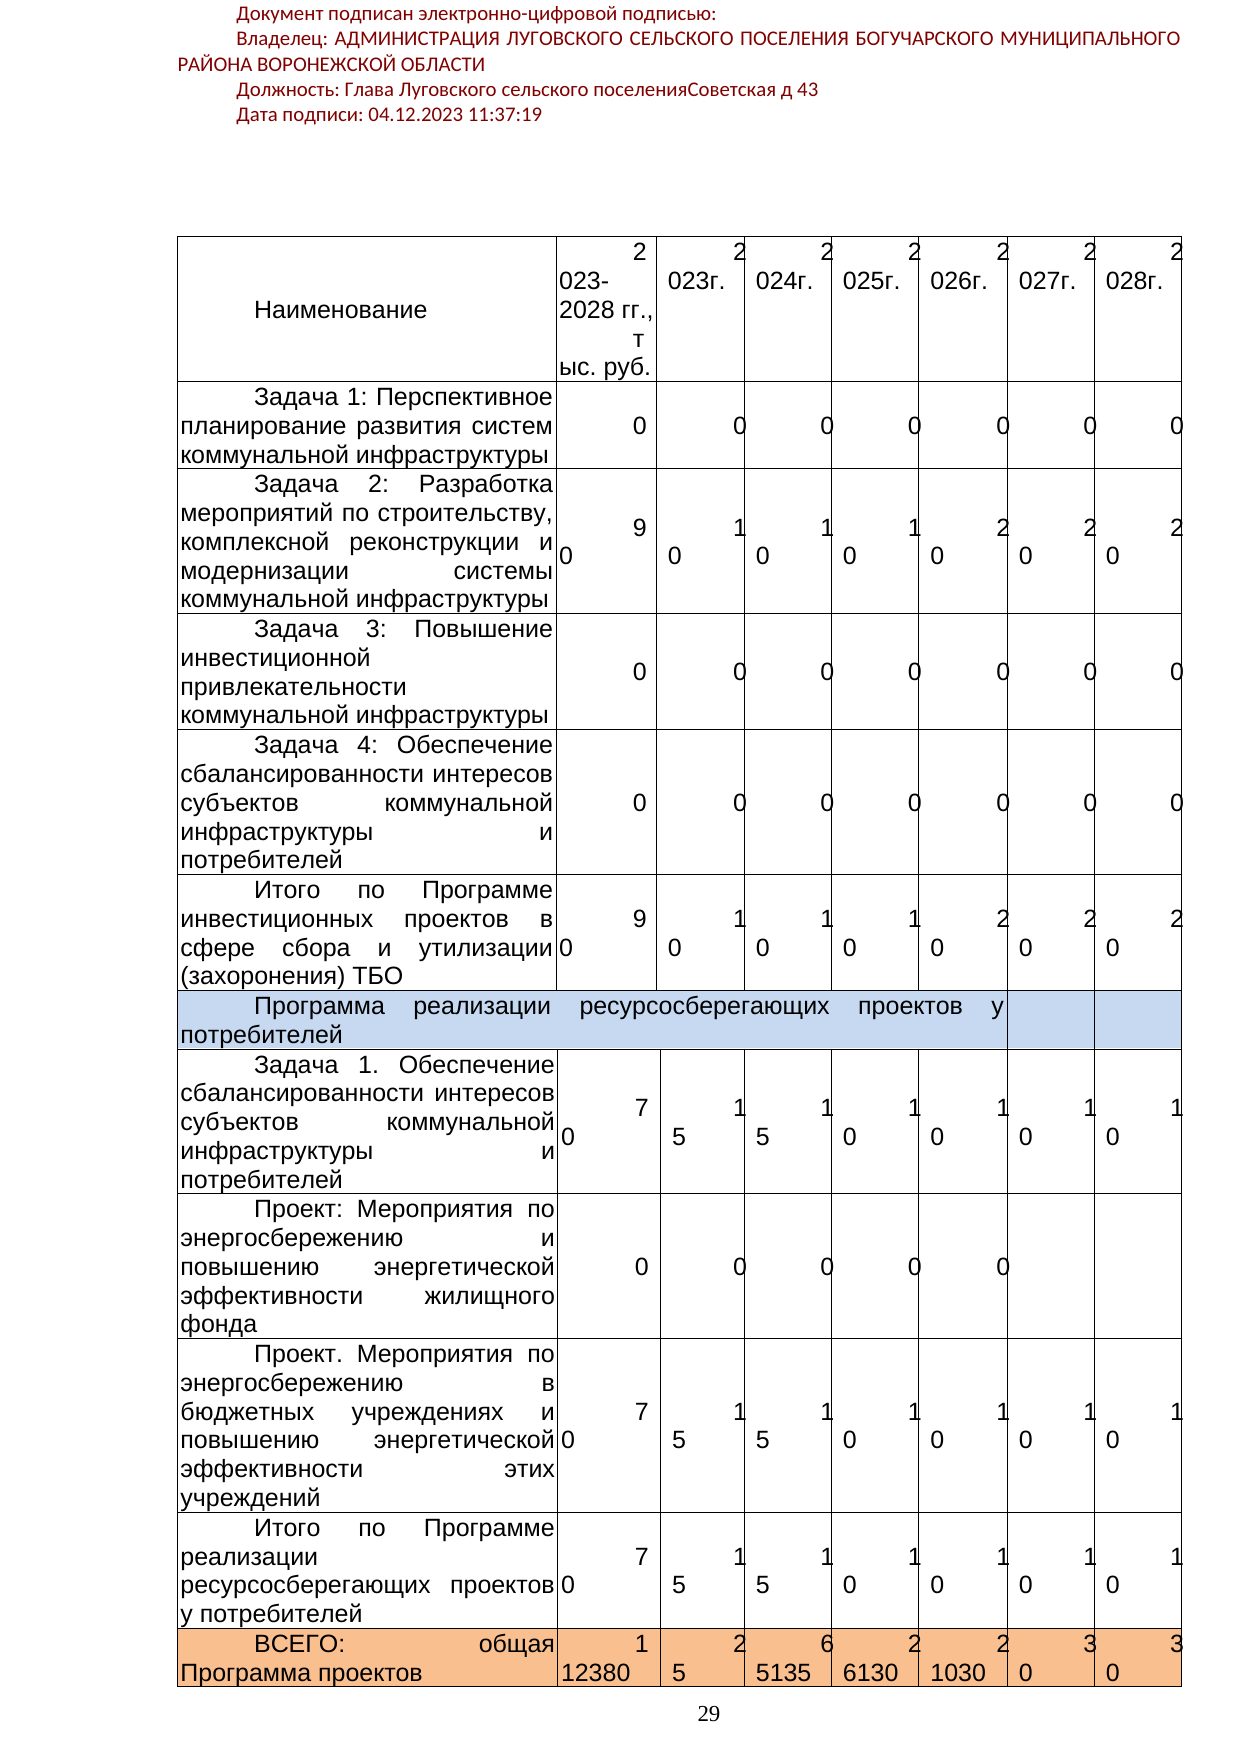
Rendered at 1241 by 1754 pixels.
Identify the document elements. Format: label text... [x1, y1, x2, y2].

table_cell 10 [657, 469, 744, 613]
table_cell [1008, 1194, 1094, 1338]
table_cell 26130 [832, 1629, 918, 1686]
table_cell 30 [1008, 1629, 1094, 1686]
table_cell 10 [1008, 1050, 1094, 1193]
table_cell 0 [919, 614, 1007, 729]
table_header 2023г. [657, 237, 744, 381]
table_header Наименование [178, 237, 556, 381]
table_cell Задача 4: Обеспечение сбалансированности интересов субъектов коммунальной инфраструктуры и потребителей [178, 730, 556, 874]
table_cell 15 [745, 1513, 831, 1628]
table_cell 10 [919, 1339, 1007, 1512]
table_cell 20 [1095, 875, 1181, 990]
table_cell [1095, 1194, 1181, 1338]
table_header 2026г. [919, 237, 1007, 381]
table_cell 10 [832, 1050, 918, 1193]
table_cell Задача 1. Обеспечение сбалансированности интересов субъектов коммунальной инфраструктуры и потребителей [178, 1050, 557, 1193]
table_cell 10 [1008, 1339, 1094, 1512]
table_cell 10 [919, 1513, 1007, 1628]
table_cell 90 [557, 469, 656, 613]
table_cell 0 [1008, 730, 1094, 874]
table_cell 0 [919, 1194, 1007, 1338]
table_cell 0 [1095, 614, 1181, 729]
table_cell [1008, 991, 1094, 1048]
table_cell 15 [661, 1513, 744, 1628]
table_cell 65135 [745, 1629, 831, 1686]
table_cell 10 [832, 469, 918, 613]
table_cell 10 [1095, 1339, 1181, 1512]
table_cell 20 [1008, 875, 1094, 990]
table_cell 0 [745, 730, 831, 874]
table_header 2027г. [1008, 237, 1094, 381]
table_cell 0 [745, 382, 831, 468]
table_cell 0 [832, 382, 918, 468]
table_header 2025г. [832, 237, 918, 381]
table_cell 10 [832, 1513, 918, 1628]
table_cell 0 [832, 1194, 918, 1338]
table_cell Итого по Программе инвестиционных проектов в сфере сбора и утилизации (захоронения) ТБО [178, 875, 556, 990]
table_cell Задача 3: Повышение инвестиционной привлекательности коммунальной инфраструктуры [178, 614, 556, 729]
table_cell 20 [919, 469, 1007, 613]
table_cell 70 [558, 1513, 660, 1628]
table_cell Итого по Программе реализации ресурсосберегающих проектов у потребителей [178, 1513, 557, 1628]
table_cell 10 [919, 1050, 1007, 1193]
table_cell 0 [661, 1194, 744, 1338]
table_cell 0 [557, 614, 656, 729]
table_cell 0 [832, 730, 918, 874]
table_cell 10 [1008, 1513, 1094, 1628]
table_cell 0 [558, 1194, 660, 1338]
table_cell Задача 1: Перспективное планирование развития систем коммунальной инфраструктуры [178, 382, 556, 468]
table_cell 10 [745, 875, 831, 990]
table_cell 20 [1095, 469, 1181, 613]
table_cell 0 [1008, 614, 1094, 729]
table_cell 0 [657, 614, 744, 729]
table_cell 20 [1008, 469, 1094, 613]
table_cell 0 [1095, 730, 1181, 874]
table_cell 70 [558, 1050, 660, 1193]
table_header 2023-2028 гг., тыс. руб. [557, 237, 656, 381]
table_cell 20 [919, 875, 1007, 990]
table_cell 0 [919, 382, 1007, 468]
table_cell Программа реализации ресурсосберегающих проектов у потребителей [178, 991, 1007, 1048]
table_cell 0 [919, 730, 1007, 874]
table_cell 15 [745, 1050, 831, 1193]
table_cell 10 [832, 875, 918, 990]
table_cell 10 [1095, 1513, 1181, 1628]
table_cell 10 [745, 469, 831, 613]
table_cell 10 [1095, 1050, 1181, 1193]
table_cell 0 [1095, 382, 1181, 468]
table_cell Задача 2: Разработка мероприятий по строительству, комплексной реконструкции и модернизации системы коммунальной инфраструктуры [178, 469, 556, 613]
table_cell 0 [745, 1194, 831, 1338]
table_cell ВСЕГО: общая Программа проектов [178, 1629, 557, 1686]
table_cell 10 [832, 1339, 918, 1512]
table_cell Проект. Мероприятия по энергосбережению в бюджетных учреждениях и повышению энергетической эффективности этих учреждений [178, 1339, 557, 1512]
table_cell 0 [832, 614, 918, 729]
table_cell 25 [661, 1629, 744, 1686]
table_cell 0 [557, 382, 656, 468]
table_cell [1095, 991, 1181, 1048]
table_cell 0 [557, 730, 656, 874]
table_cell 15 [661, 1339, 744, 1512]
table_header 2024г. [745, 237, 831, 381]
table_cell 15 [745, 1339, 831, 1512]
table_cell 30 [1095, 1629, 1181, 1686]
table_cell Проект: Мероприятия по энергосбережению и повышению энергетической эффективности жилищного фонда [178, 1194, 557, 1338]
table_header 2028г. [1095, 237, 1181, 381]
table_cell 70 [558, 1339, 660, 1512]
table_cell 0 [657, 382, 744, 468]
table_cell 0 [657, 730, 744, 874]
table_cell 21030 [919, 1629, 1007, 1686]
table_cell 90 [557, 875, 656, 990]
table_cell 0 [1008, 382, 1094, 468]
table_cell 112380 [558, 1629, 660, 1686]
table_cell 0 [745, 614, 831, 729]
table_cell 10 [657, 875, 744, 990]
table_cell 15 [661, 1050, 744, 1193]
